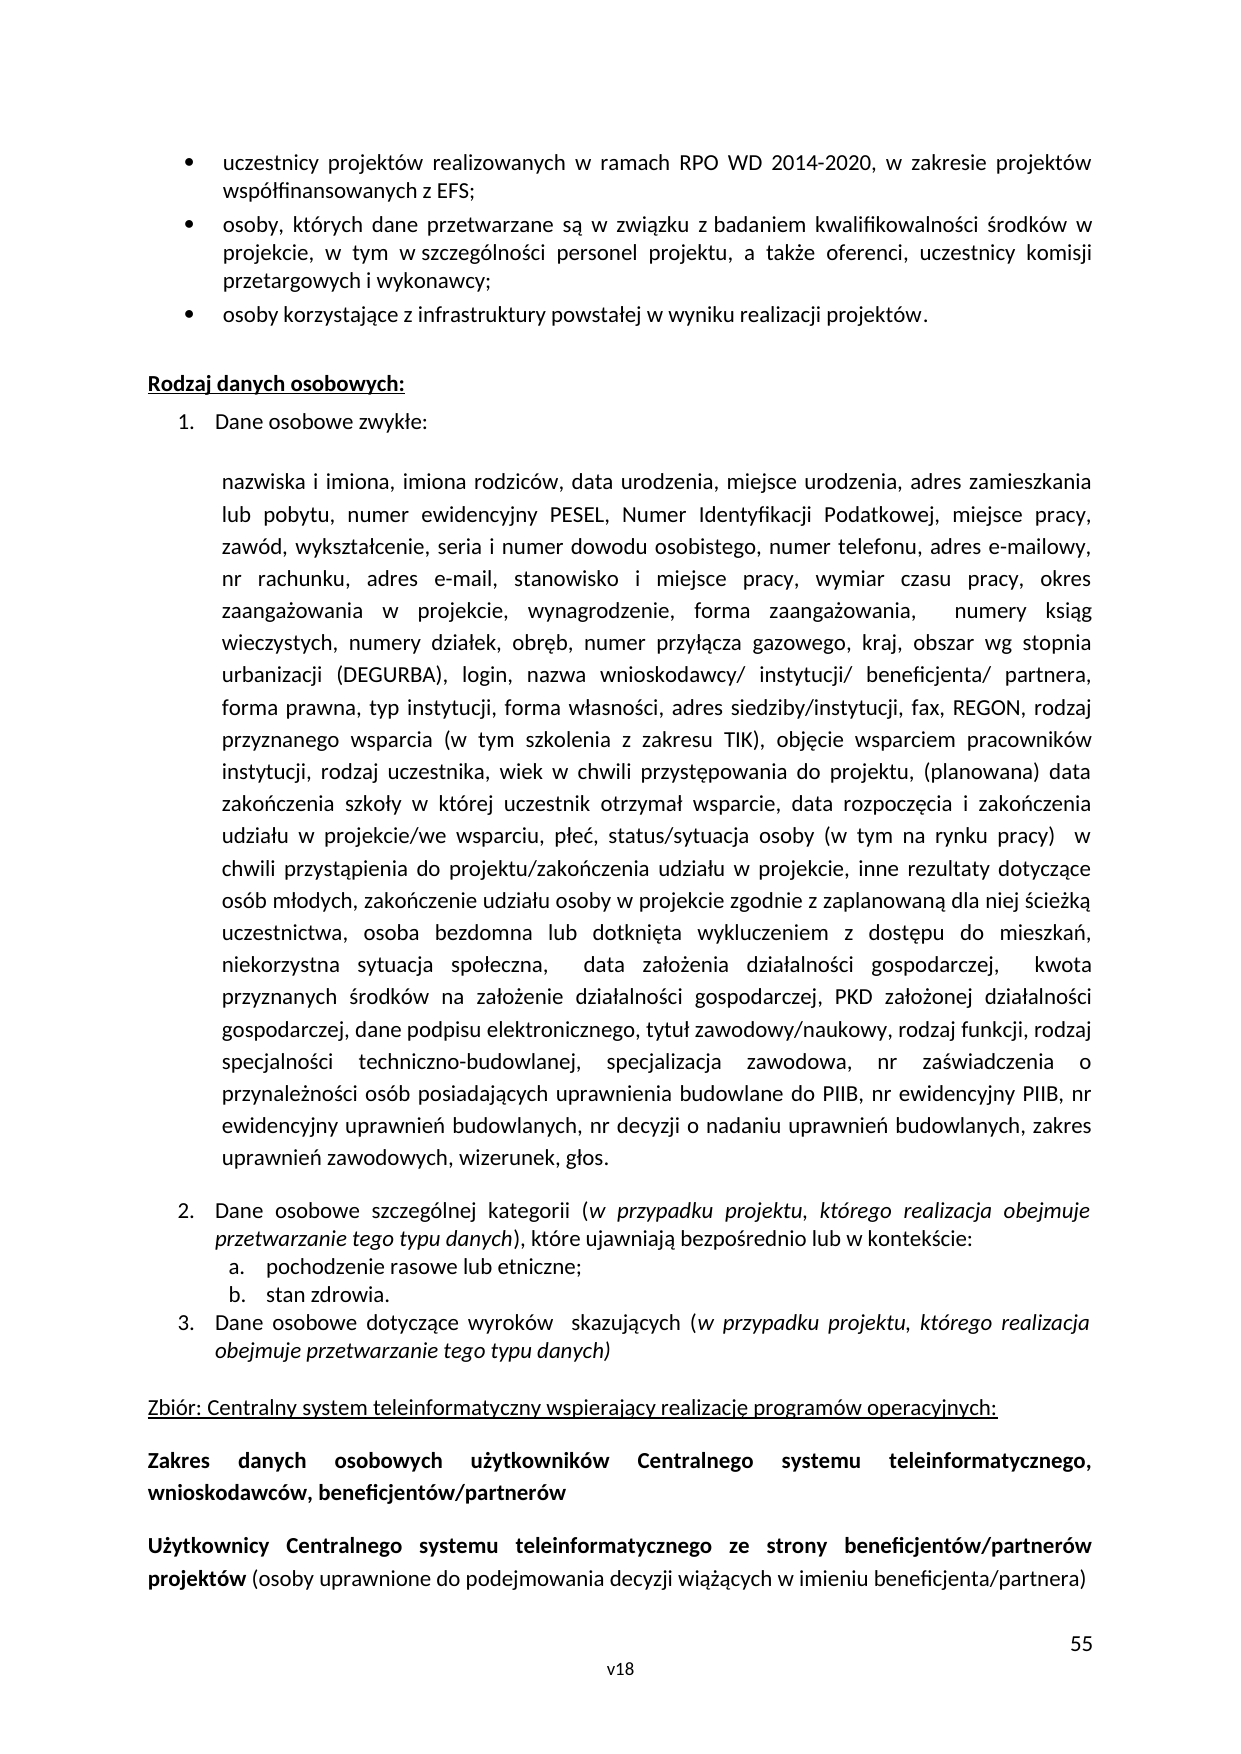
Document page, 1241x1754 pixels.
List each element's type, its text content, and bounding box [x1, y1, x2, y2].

list Dane osobowe szczególnej kategorii (w przypadku projektu, którego realizacja obejmuje przetwarzanie tego typu danych), które ujawniają bezpośrednio lub w kontekście: [177, 1196, 1093, 1252]
text nazwiska i imiona, imiona rodziców, data urodzenia, miejsce urodzenia, adres zamieszkania lub pobytu, numer ewidencyjny PESEL, Numer Identyfikacji Podatkowej, miejsce pracy, zawód, wykształcenie, seria i numer dowodu osobistego, numer telefonu, adres e-mailowy, nr rachunku, adres e-mail, stanowisko i miejsce pracy, wymiar czasu pracy, okres zaangażowania w projekcie, wynagrodzenie, forma zaangażowania, numery ksiąg wieczystych, numery działek, obręb, numer przyłącza gazowego, kraj, obszar wg stopnia urbanizacji (DEGURBA), login, nazwa wnioskodawcy/ instytucji/ beneficjenta/ partnera, forma prawna, typ instytucji, forma własności, adres siedziby/instytucji, fax, REGON, rodzaj przyznanego wsparcia (w tym szkolenia z zakresu TIK), objęcie wsparciem pracowników instytucji, rodzaj uczestnika, wiek w chwili przystępowania do projektu, (planowana) data zakończenia szkoły w której uczestnik otrzymał wsparcie, data rozpoczęcia i zakończenia udziału w projekcie/we wsparciu, płeć, status/sytuacja osoby (w tym na rynku pracy) w chwili przystąpienia do projektu/zakończenia udziału w projekcie, inne rezultaty dotyczące osób młodych, zakończenie udziału osoby w projekcie zgodnie z zaplanowaną dla niej ścieżką uczestnictwa, osoba bezdomna lub dotknięta wykluczeniem z dostępu do mieszkań, niekorzystna sytuacja społeczna, data założenia działalności gospodarczej, kwota przyznanych środków na założenie działalności gospodarczej, PKD założonej działalności gospodarczej, dane podpisu elektronicznego, tytuł zawodowy/naukowy, rodzaj funkcji, rodzaj specjalności techniczno-budowlanej, specjalizacja zawodowa, nr zaświadczenia o przynależności osób posiadających uprawnienia budowlane do PIIB, nr ewidencyjny PIIB, nr ewidencyjny uprawnień budowlanych, nr decyzji o nadaniu uprawnień budowlanych, zakres uprawnień zawodowych, wizerunek, głos. [222, 467, 1093, 1171]
list osoby korzystające z infrastruktury powstałej w wyniku realizacji projektów. [185, 300, 1093, 328]
list osoby, których dane przetwarzane są w związku z badaniem kwalifikowalności środków w projekcie, w tym w szczególności personel projektu, a także oferenci, uczestnicy komisji przetargowych i wykonawcy; [185, 210, 1093, 294]
text Użytkownicy Centralnego systemu teleinformatycznego ze strony beneficjentów/partnerów projektów (osoby uprawnione do podejmowania decyzji wiążących w imieniu beneficjenta/partnera) [148, 1532, 1093, 1592]
list Dane osobowe zwykłe: [177, 407, 1093, 435]
list uczestnicy projektów realizowanych w ramach RPO WD 2014-2020, w zakresie projektów współfinansowanych z EFS; [185, 148, 1093, 204]
text Rodzaj danych osobowych: [148, 369, 1093, 397]
list pochodzenie rasowe lub etniczne; [228, 1252, 1093, 1281]
text Zbiór: Centralny system teleinformatyczny wspierający realizację programów operacyjnych: [148, 1393, 1093, 1421]
text Zakres danych osobowych użytkowników Centralnego systemu teleinformatycznego, wnioskodawców, beneficjentów/partnerów [148, 1446, 1093, 1507]
list Dane osobowe dotyczące wyroków skazujących (w przypadku projektu, którego realizacja obejmuje przetwarzanie tego typu danych) [177, 1308, 1093, 1364]
list stan zdrowia. [228, 1281, 1093, 1308]
